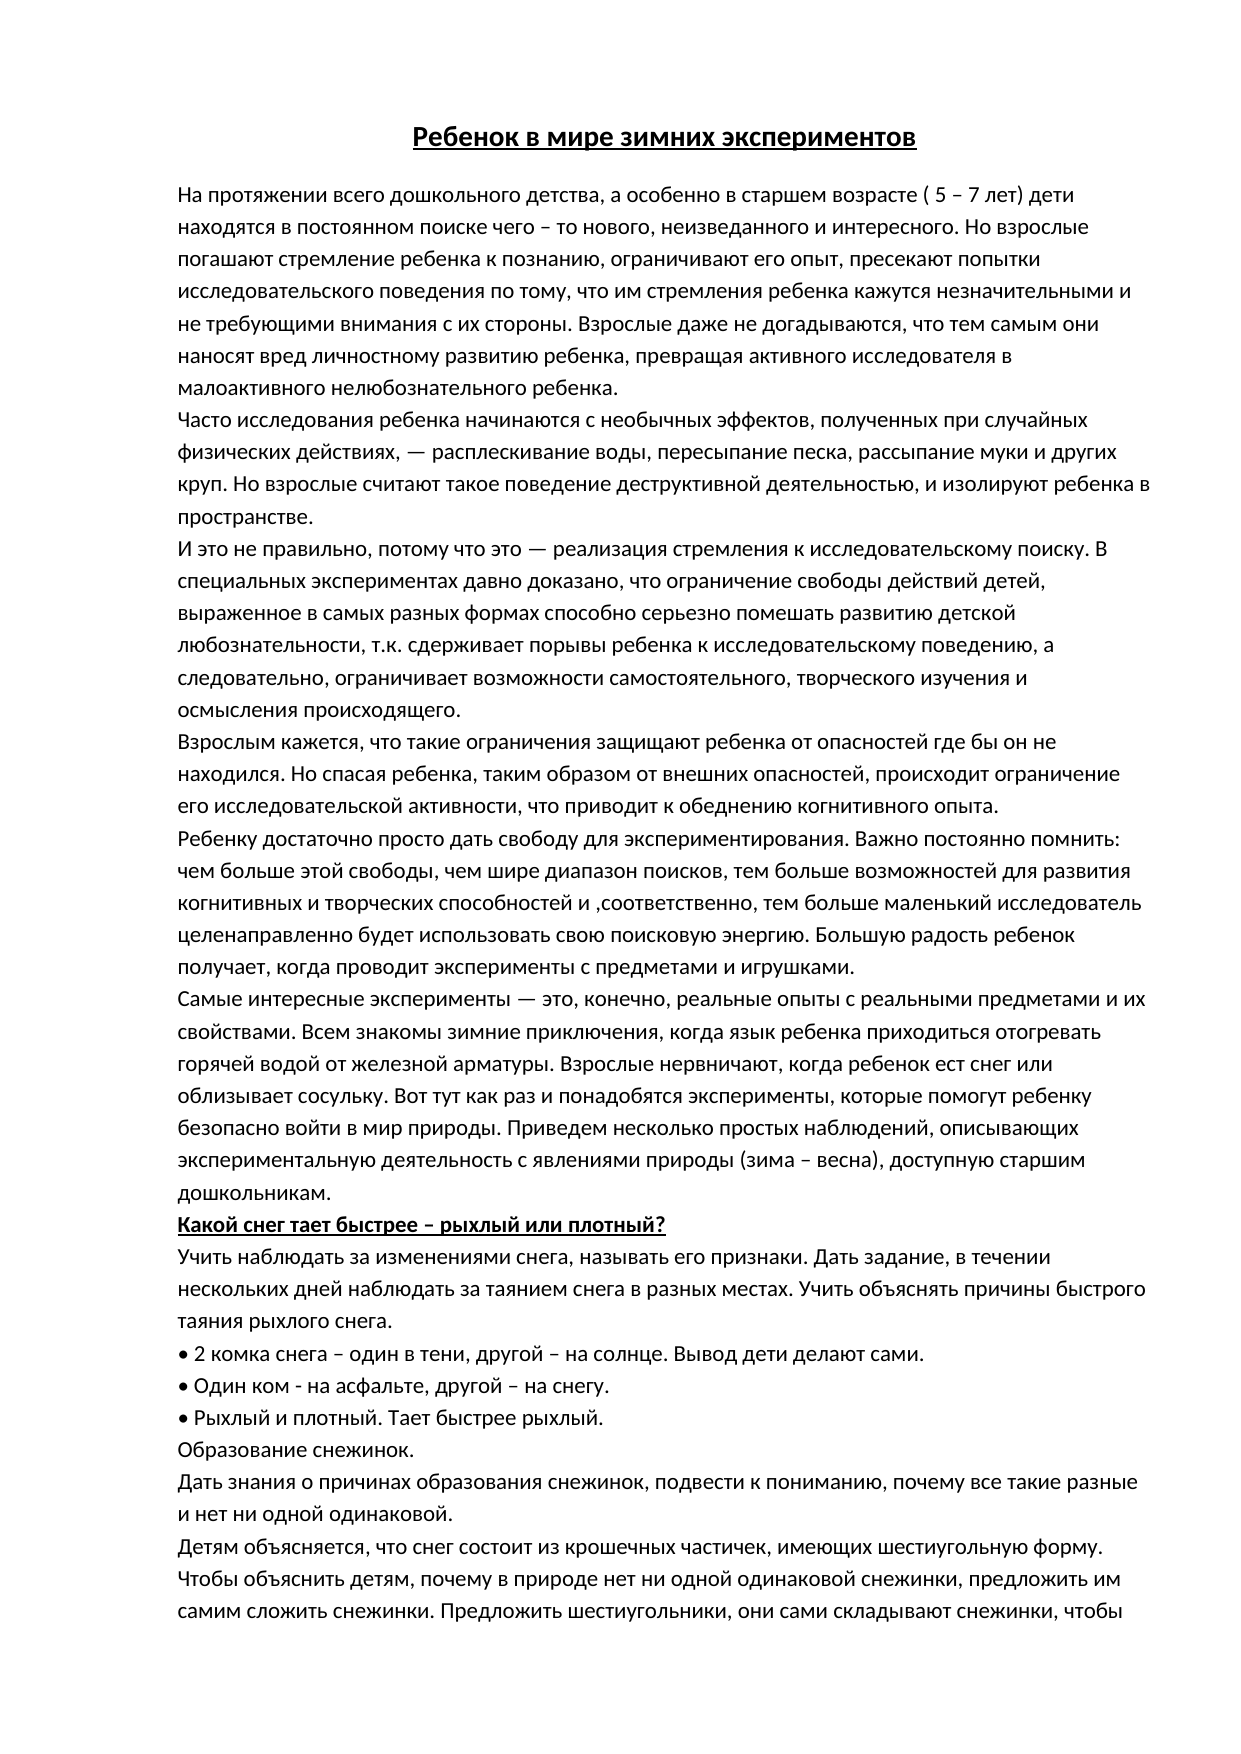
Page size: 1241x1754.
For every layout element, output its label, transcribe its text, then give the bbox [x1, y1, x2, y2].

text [177, 180, 1152, 1624]
text Ребенок в мире зимних экспериментов [177, 118, 1152, 154]
